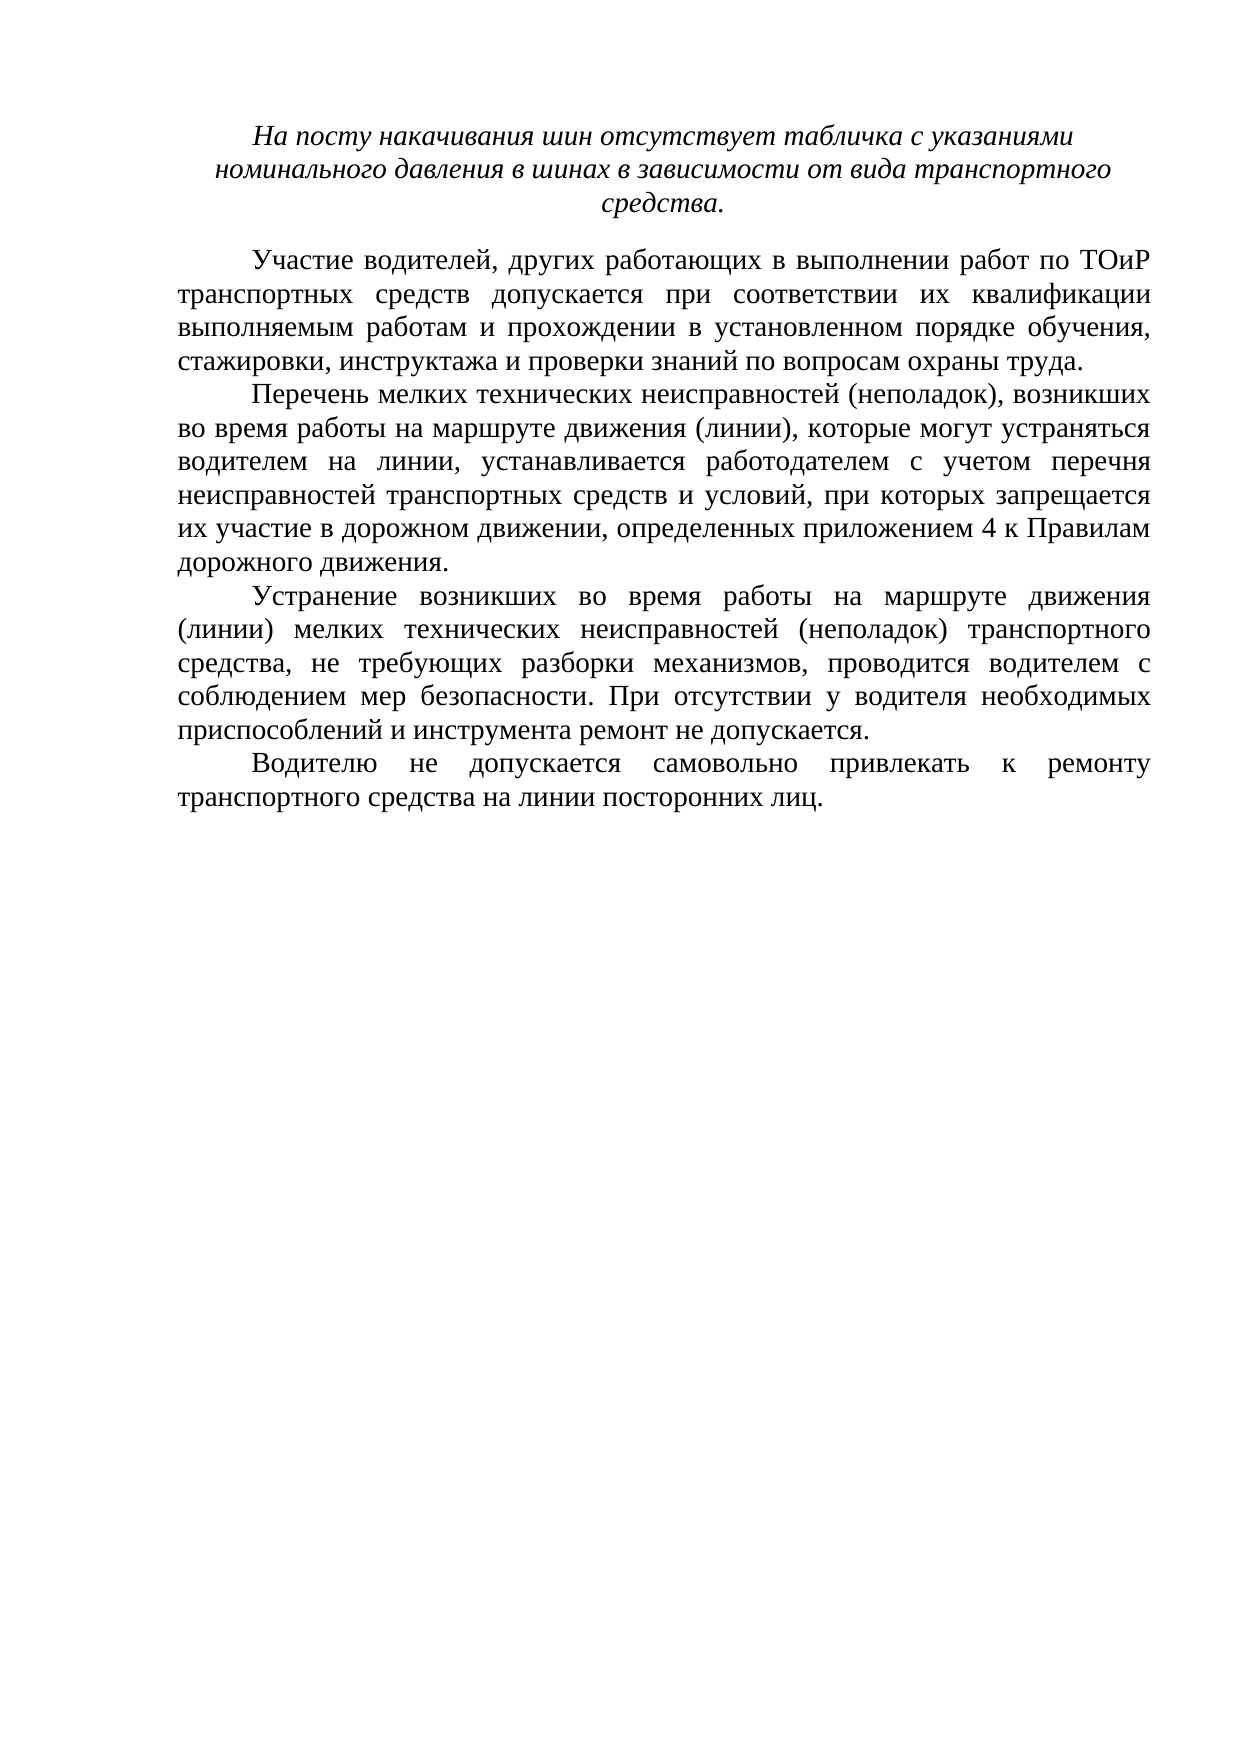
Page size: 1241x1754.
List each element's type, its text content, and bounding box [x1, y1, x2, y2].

text На посту накачивания шин отсутствует табличка с указаниями номинального давления в шинах в зависимости от вида транспортного средства. [177, 118, 1152, 219]
text Перечень мелких технических неисправностей (неполадок), возникших во время работы на маршруте движения (линии), которые могут устраняться водителем на линии, устанавливается работодателем с учетом перечня неисправностей транспортных средств и условий, при которых запрещается их участие в дорожном движении, определенных приложением 4 к Правилам дорожного движения. [177, 376, 1152, 578]
text Участие водителей, других работающих в выполнении работ по ТОиР транспортных средств допускается при соответствии их квалификации выполняемым работам и прохождении в установленном порядке обучения, стажировки, инструктажа и проверки знаний по вопросам охраны труда. [177, 242, 1152, 376]
text Устранение возникших во время работы на маршруте движения (линии) мелких технических неисправностей (неполадок) транспортного средства, не требующих разборки механизмов, проводится водителем с соблюдением мер безопасности. При отсутствии у водителя необходимых приспособлений и инструмента ремонт не допускается. [177, 578, 1152, 745]
text Водителю не допускается самовольно привлекать к ремонту транспортного средства на линии посторонних лиц. [177, 745, 1152, 812]
